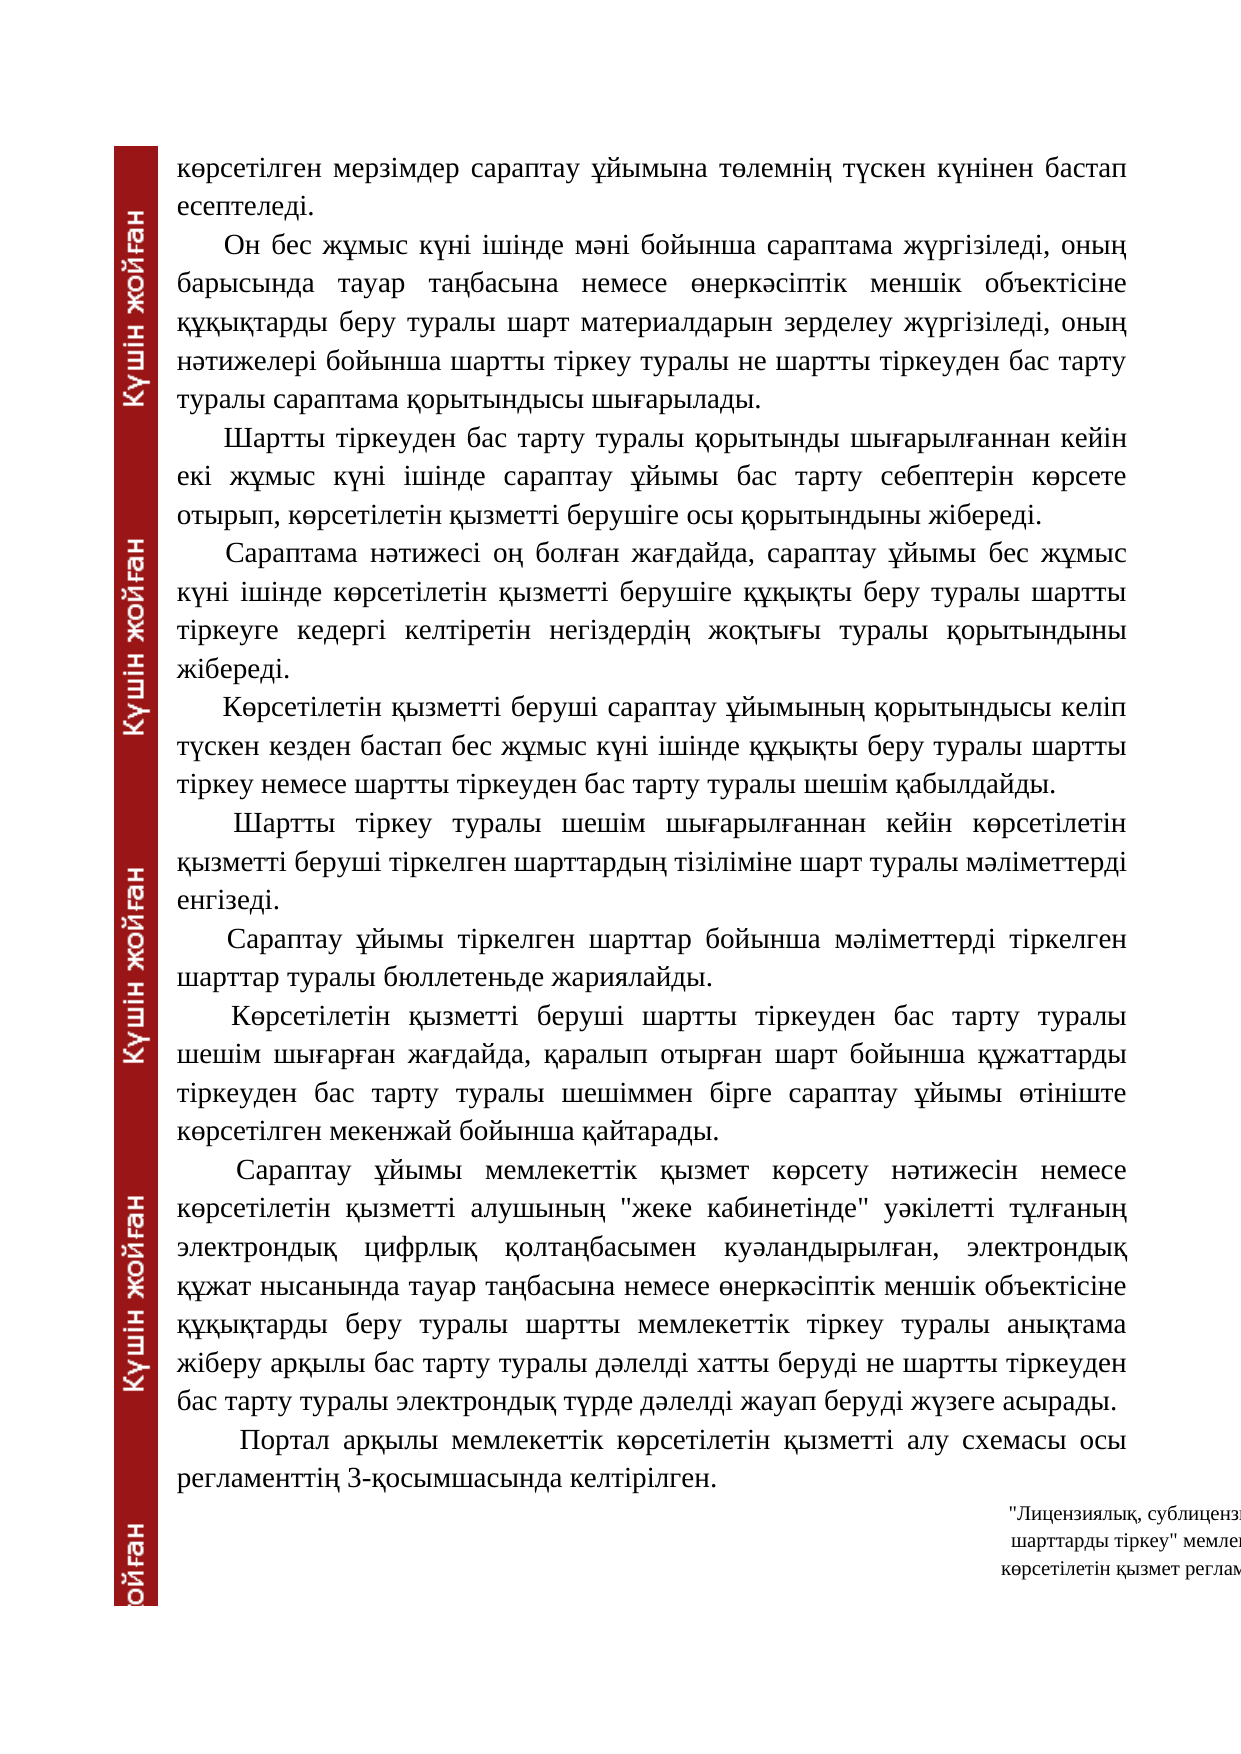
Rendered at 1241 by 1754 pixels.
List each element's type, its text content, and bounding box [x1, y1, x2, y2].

table_header "Лицензиялық, сублицензиялық шарттарды тiркеу" мемлекеттік көрсетілетін қызмет регламентіне 1-қосымша [912, 1499, 1240, 1581]
picture [114, 222, 158, 227]
text Сараптама нәтижесi оң болған жағдайда, сараптау ұйымы бес жұмыс күні ішінде көрсетілетін қызметті берушіге құқықты беру туралы шартты тiркеуге кедергi келтiретiн негiздердiң жоқтығы туралы қорытындыны жiбередi. [112, 535, 1128, 684]
text Көрсетілетін қызметті беруші сараптау ұйымының қорытындысы келіп түскен кезден бастап бес жұмыс күні ішінде құқықты беру туралы шартты тіркеу немесе шартты тіркеуден бас тарту туралы шешім қабылдайды. [112, 689, 1128, 800]
picture [114, 530, 158, 535]
text Сараптау ұйымы тіркелген шарттар бойынша мәліметтерді тіркелген шарттар туралы бюллетеньде жариялайды. [112, 921, 1128, 993]
text Он бес жұмыс күні ішінде мәні бойынша сараптама жүргізіледі, оның барысында тауар таңбасына немесе өнеркәсіптік меншік объектісіне құқықтарды беру туралы шарт материалдарын зерделеу жүргізіледі, оның нәтижелері бойынша шартты тіркеу туралы не шартты тіркеуден бас тарту туралы сараптама қорытындысы шығарылады. [112, 227, 1128, 415]
text Көрсетілетін қызметті беруші шартты тіркеуден бас тарту туралы шешім шығарған жағдайда, қаралып отырған шарт бойынша құжаттарды тіркеуден бас тарту туралы шешіммен бірге сараптау ұйымы өтініште көрсетілген мекенжай бойынша қайтарады. [112, 998, 1128, 1147]
picture [114, 684, 158, 689]
picture [114, 916, 158, 921]
picture [114, 415, 158, 420]
text Сараптау ұйымы мемлекеттік қызмет көрсету нәтижесін немесе көрсетілетін қызметті алушының "жеке кабинетінде" уәкілетті тұлғаның электрондық цифрлық қолтаңбасымен куәландырылған, электрондық құжат нысанында тауар таңбасына немесе өнеркәсіптік меншік объектісіне құқықтарды беру туралы шартты мемлекеттік тіркеу туралы анықтама жіберу арқылы бас тарту туралы дәлелді хатты беруді не шартты тіркеуден бас тарту туралы электрондық түрде дәлелді жауап беруді жүзеге асырады. [112, 1152, 1128, 1417]
picture [114, 1417, 158, 1422]
text Шартты тіркеу туралы шешім шығарылғаннан кейін көрсетілетін қызметті беруші тіркелген шарттардың тізіліміне шарт туралы мәліметтерді енгізеді. [112, 805, 1128, 916]
text Шартты тіркеуден бас тарту туралы қорытынды шығарылғаннан кейін екі жұмыс күні ішінде сараптау ұйымы бас тарту себептерін көрсете отырып, көрсетілетін қызметті берушіге осы қорытындыны жібереді. [112, 420, 1128, 530]
picture [114, 146, 158, 150]
picture [114, 1581, 158, 1606]
table_header [101, 1499, 912, 1581]
picture [114, 800, 158, 805]
picture [114, 1494, 158, 1499]
picture [114, 993, 158, 998]
picture [114, 1147, 158, 1152]
text Портал арқылы мемлекеттік көрсетілетін қызметті алу схемасы осы регламенттің 3-қосымшасында келтірілген. [112, 1422, 1128, 1494]
